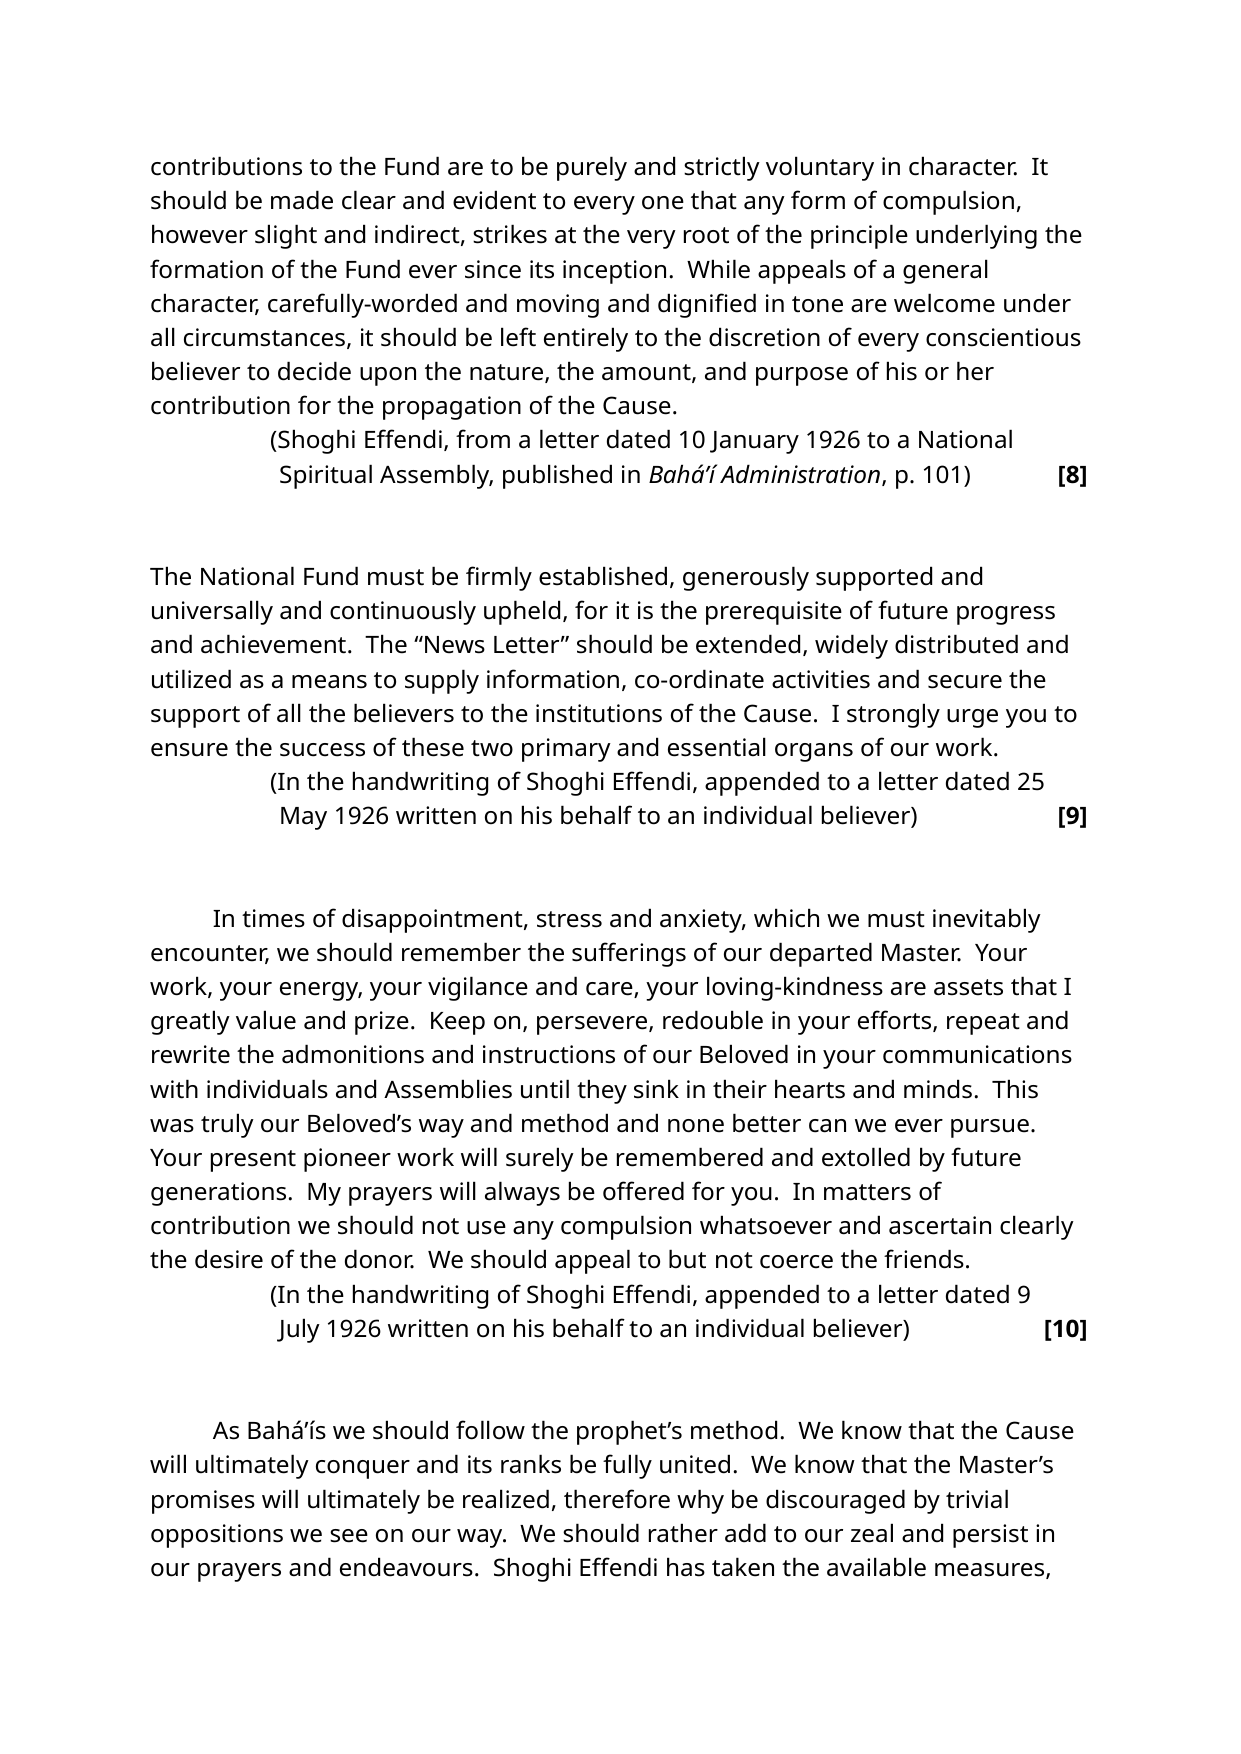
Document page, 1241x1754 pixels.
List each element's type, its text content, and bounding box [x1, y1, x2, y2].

text In times of disappointment, stress and anxiety, which we must inevitably encounter, we should remember the sufferings of our departed Master. Your work, your energy, your vigilance and care, your loving-kindness are assets that I greatly value and prize. Keep on, persevere, redouble in your efforts, repeat and rewrite the admonitions and instructions of our Beloved in your communications with individuals and Assemblies until they sink in their hearts and minds. This was truly our Beloved’s way and method and none better can we ever pursue. Your present pioneer work will surely be remembered and extolled by future generations. My prayers will always be offered for you. In matters of contribution we should not use any compulsion whatsoever and ascertain clearly the desire of the donor. We should appeal to but not coerce the friends. [150, 902, 1090, 1276]
text (In the handwriting of Shoghi Effendi, appended to a letter dated 9 July 1926 written on his behalf to an individual believer) [10] [270, 1277, 1068, 1344]
text The National Fund must be firmly established, generously supported and universally and continuously upheld, for it is the prerequisite of future progress and achievement. The “News Letter” should be extended, widely distributed and utilized as a means to supply information, co-ordinate activities and secure the support of all the believers to the institutions of the Cause. I strongly urge you to ensure the success of these two primary and essential organs of our work. [150, 560, 1090, 763]
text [150, 1414, 1090, 1583]
text (Shoghi Effendi, from a letter dated 10 January 1926 to a National Spiritual Assembly, published in Bahá’í Administration, p. 101) [8] [270, 423, 1068, 490]
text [150, 150, 1090, 422]
text (In the handwriting of Shoghi Effendi, appended to a letter dated 25 May 1926 written on his behalf to an individual believer) [9] [270, 765, 1068, 832]
